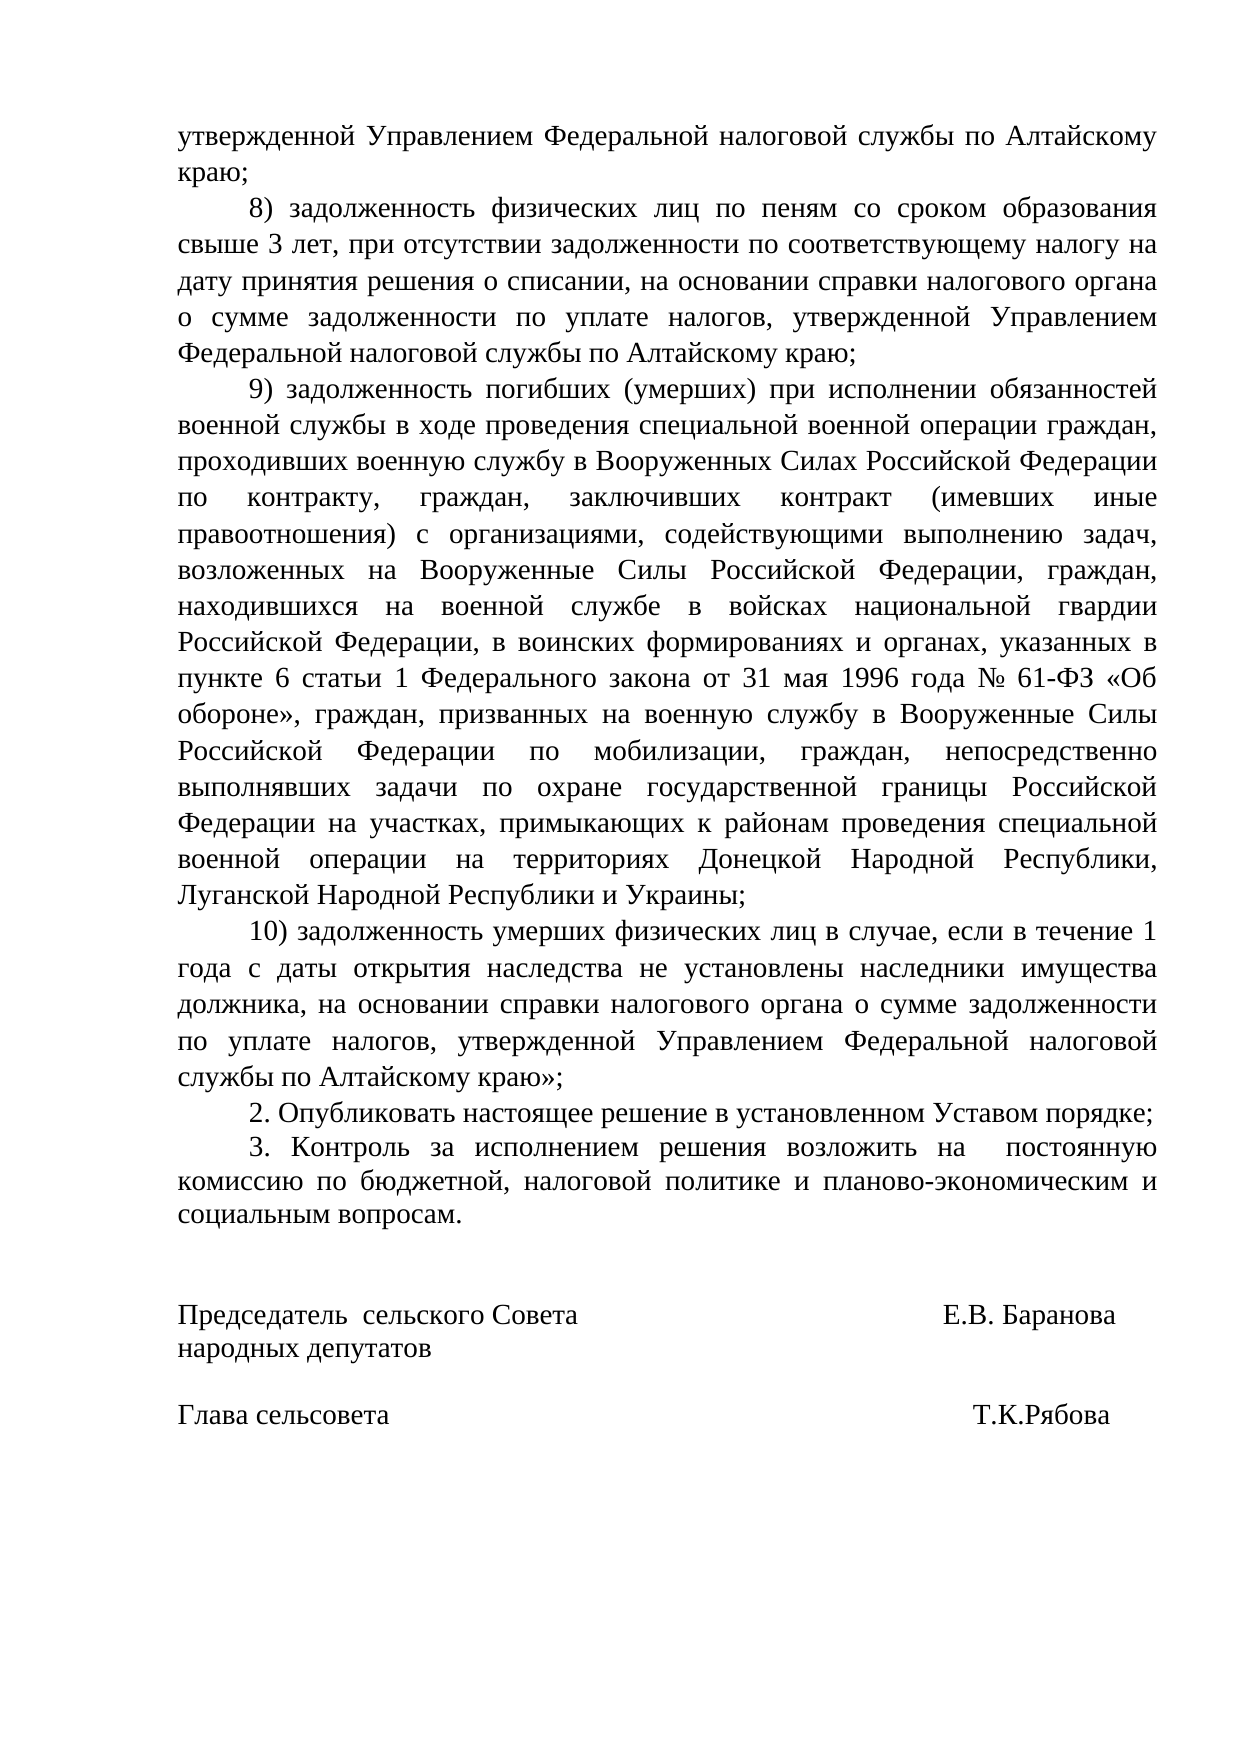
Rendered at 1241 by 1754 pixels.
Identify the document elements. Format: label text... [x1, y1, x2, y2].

text Председатель сельского Совета Е.В. Баранова [177, 1297, 1158, 1330]
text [177, 118, 1158, 188]
text 3. Контроль за исполнением решения возложить на постоянную комиссию по бюджетной, налоговой политике и планово-экономическим и социальным вопросам. [177, 1129, 1158, 1230]
text 2. Опубликовать настоящее решение в установленном Уставом порядке; [177, 1096, 1181, 1129]
text 10) задолженность умерших физических лиц в случае, если в течение 1 года с даты открытия наследства не установлены наследники имущества должника, на основании справки налогового органа о сумме задолженности по уплате налогов, утвержденной Управлением Федеральной налоговой службы по Алтайскому краю»; [177, 913, 1158, 1093]
text 9) задолженность погибших (умерших) при исполнении обязанностей военной службы в ходе проведения специальной военной операции граждан, проходивших военную службу в Вооруженных Силах Российской Федерации по контракту, граждан, заключивших контракт (имевших иные правоотношения) с организациями, содействующими выполнению задач, возложенных на Вооруженные Силы Российской Федерации, граждан, находившихся на военной службе в войсках национальной гвардии Российской Федерации, в воинских формированиях и органах, указанных в пункте 6 статьи 1 Федерального закона от 31 мая 1996 года № 61-ФЗ «Об обороне», граждан, призванных на военную службу в Вооруженные Силы Российской Федерации по мобилизации, граждан, непосредственно выполнявших задачи по охране государственной границы Российской Федерации на участках, примыкающих к районам проведения специальной военной операции на территориях Донецкой Народной Республики, Луганской Народной Республики и Украины; [177, 371, 1158, 911]
text Глава сельсовета Т.К.Рябова [177, 1397, 1158, 1431]
text 8) задолженность физических лиц по пеням со сроком образования свыше 3 лет, при отсутствии задолженности по соответствующему налогу на дату принятия решения о списании, на основании справки налогового органа о сумме задолженности по уплате налогов, утвержденной Управлением Федеральной налоговой службы по Алтайскому краю; [177, 190, 1158, 368]
text народных депутатов [177, 1330, 1158, 1364]
